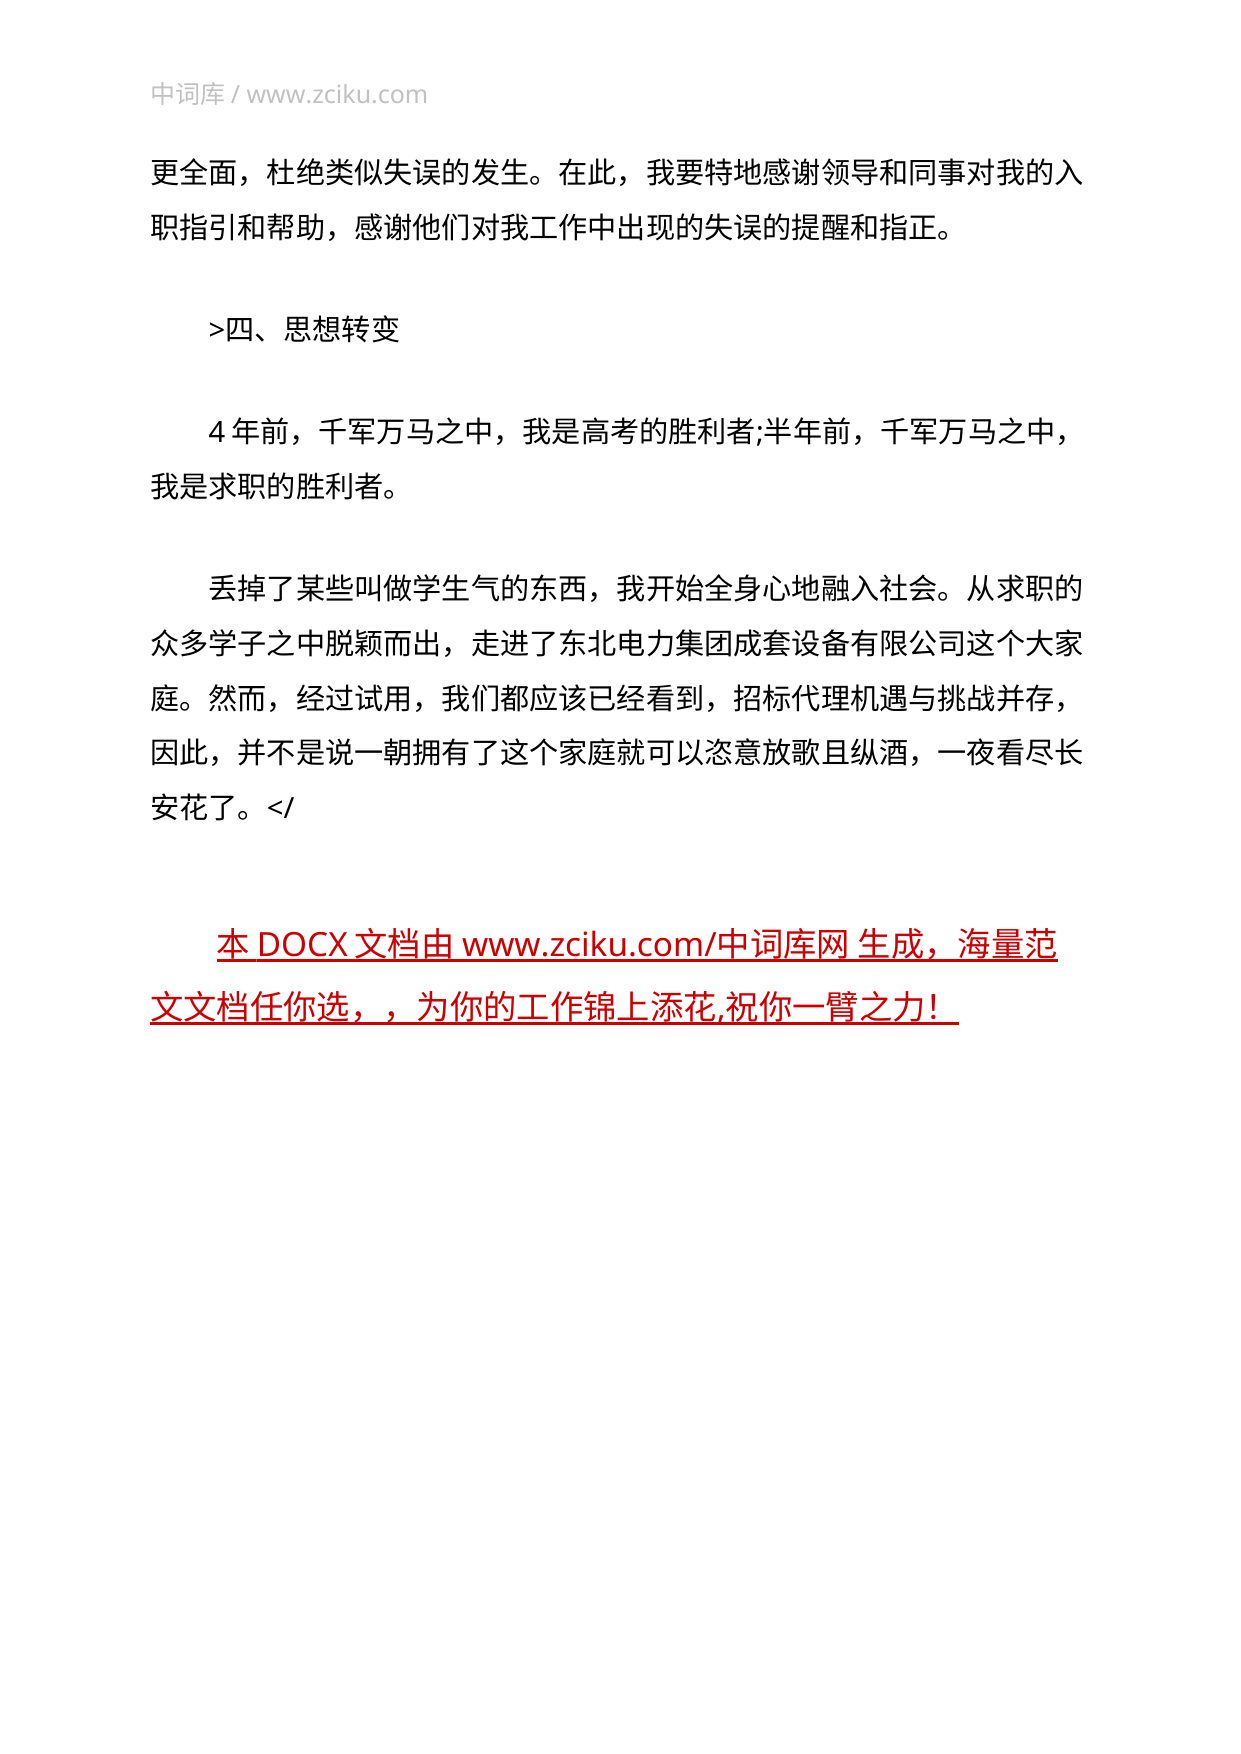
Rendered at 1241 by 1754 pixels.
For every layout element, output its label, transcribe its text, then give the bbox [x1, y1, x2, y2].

text 丢掉了某些叫做学生气的东西，我开始全身心地融入社会。从求职的众多学子之中脱颖而出，走进了东北电力集团成套设备有限公司这个大家庭。然而，经过试用，我们都应该已经看到，招标代理机遇与挑战并存，因此，并不是说一朝拥有了这个家庭就可以恣意放歌且纵酒，一夜看尽长安花了。</ [150, 565, 1090, 827]
text 4年前，千军万马之中，我是高考的胜利者;半年前，千军万马之中，我是求职的胜利者。 [150, 409, 1090, 506]
text 本DOCX文档由 www.zciku.com/中词库网 生成，海量范文文档任你选，，为你的工作锦上添花,祝你一臂之力！ [150, 918, 1090, 1029]
text >四、思想转变 [150, 307, 1090, 349]
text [150, 150, 1090, 247]
